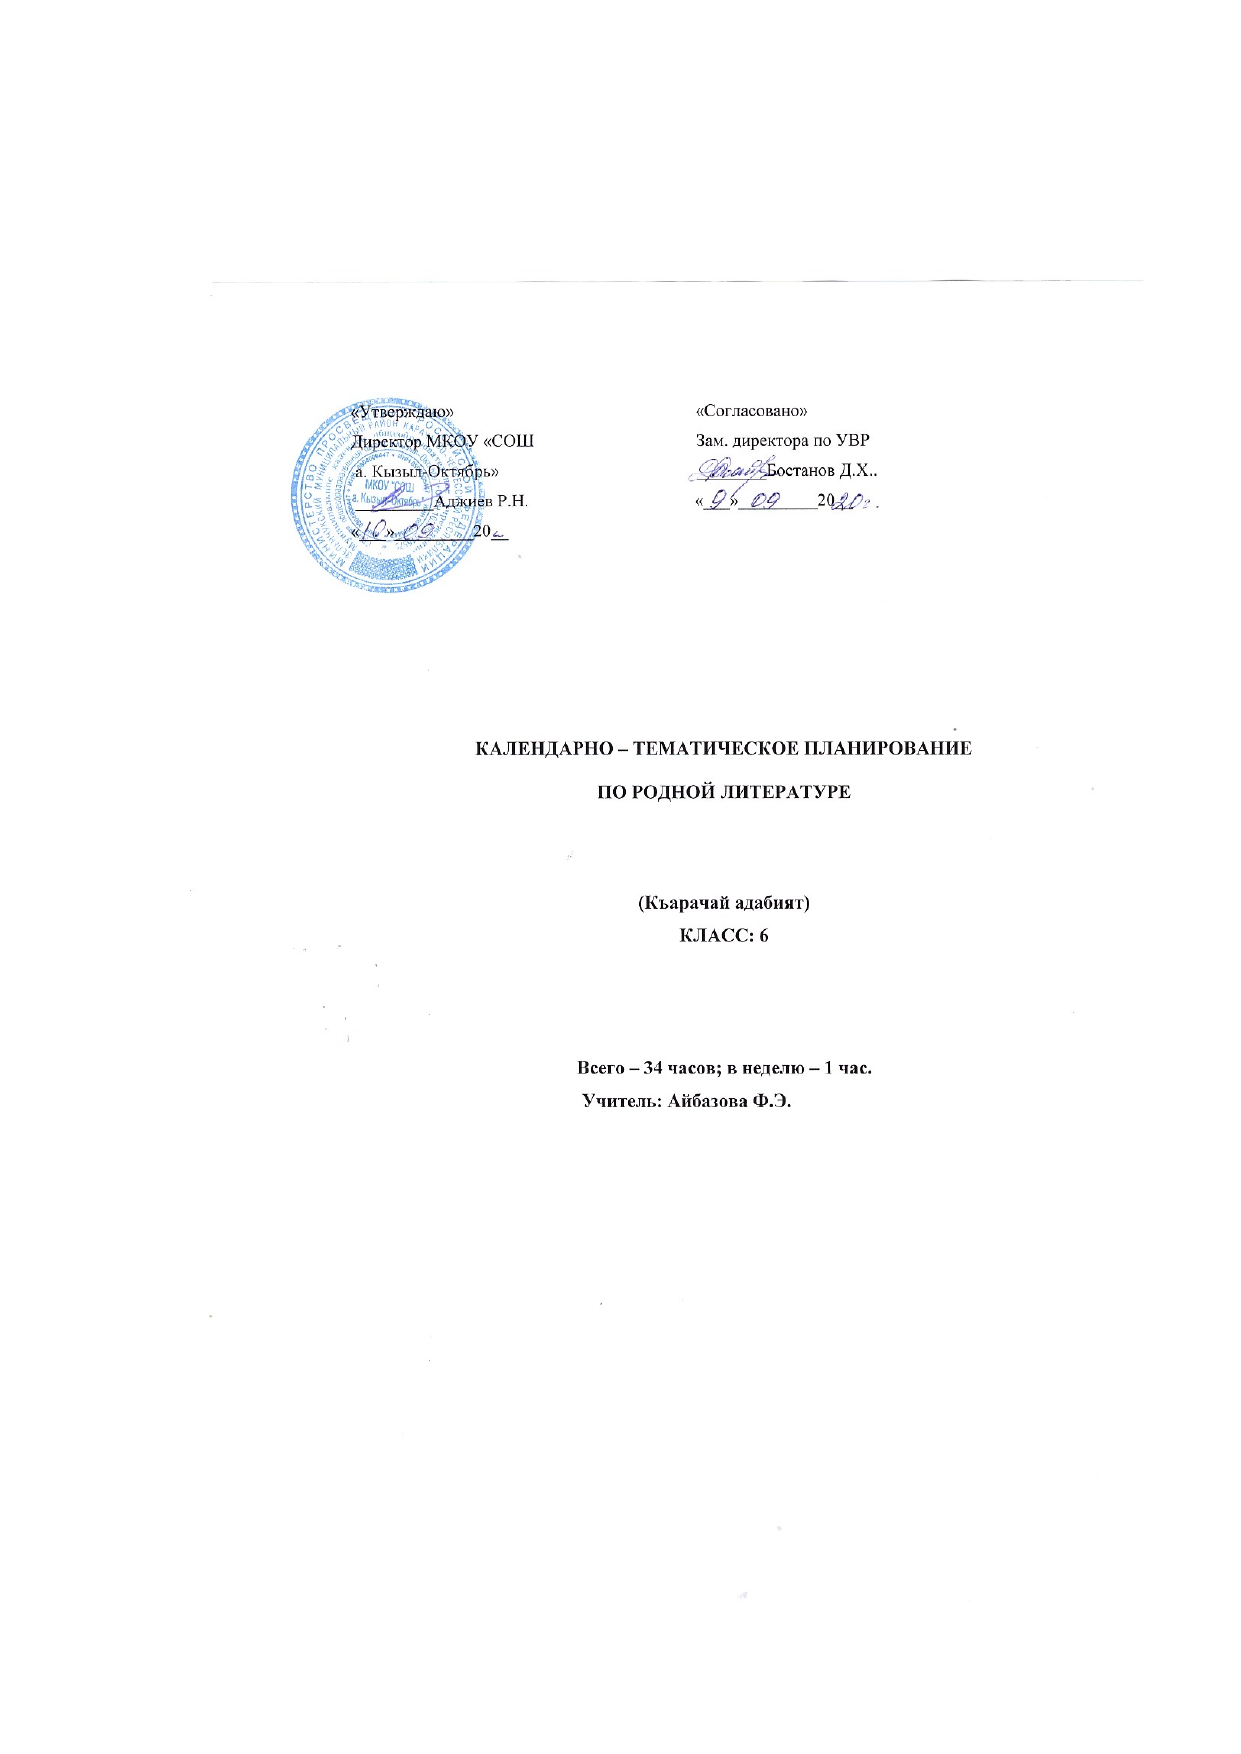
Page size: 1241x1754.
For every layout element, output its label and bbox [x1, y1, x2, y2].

picture [177, 270, 1152, 1610]
